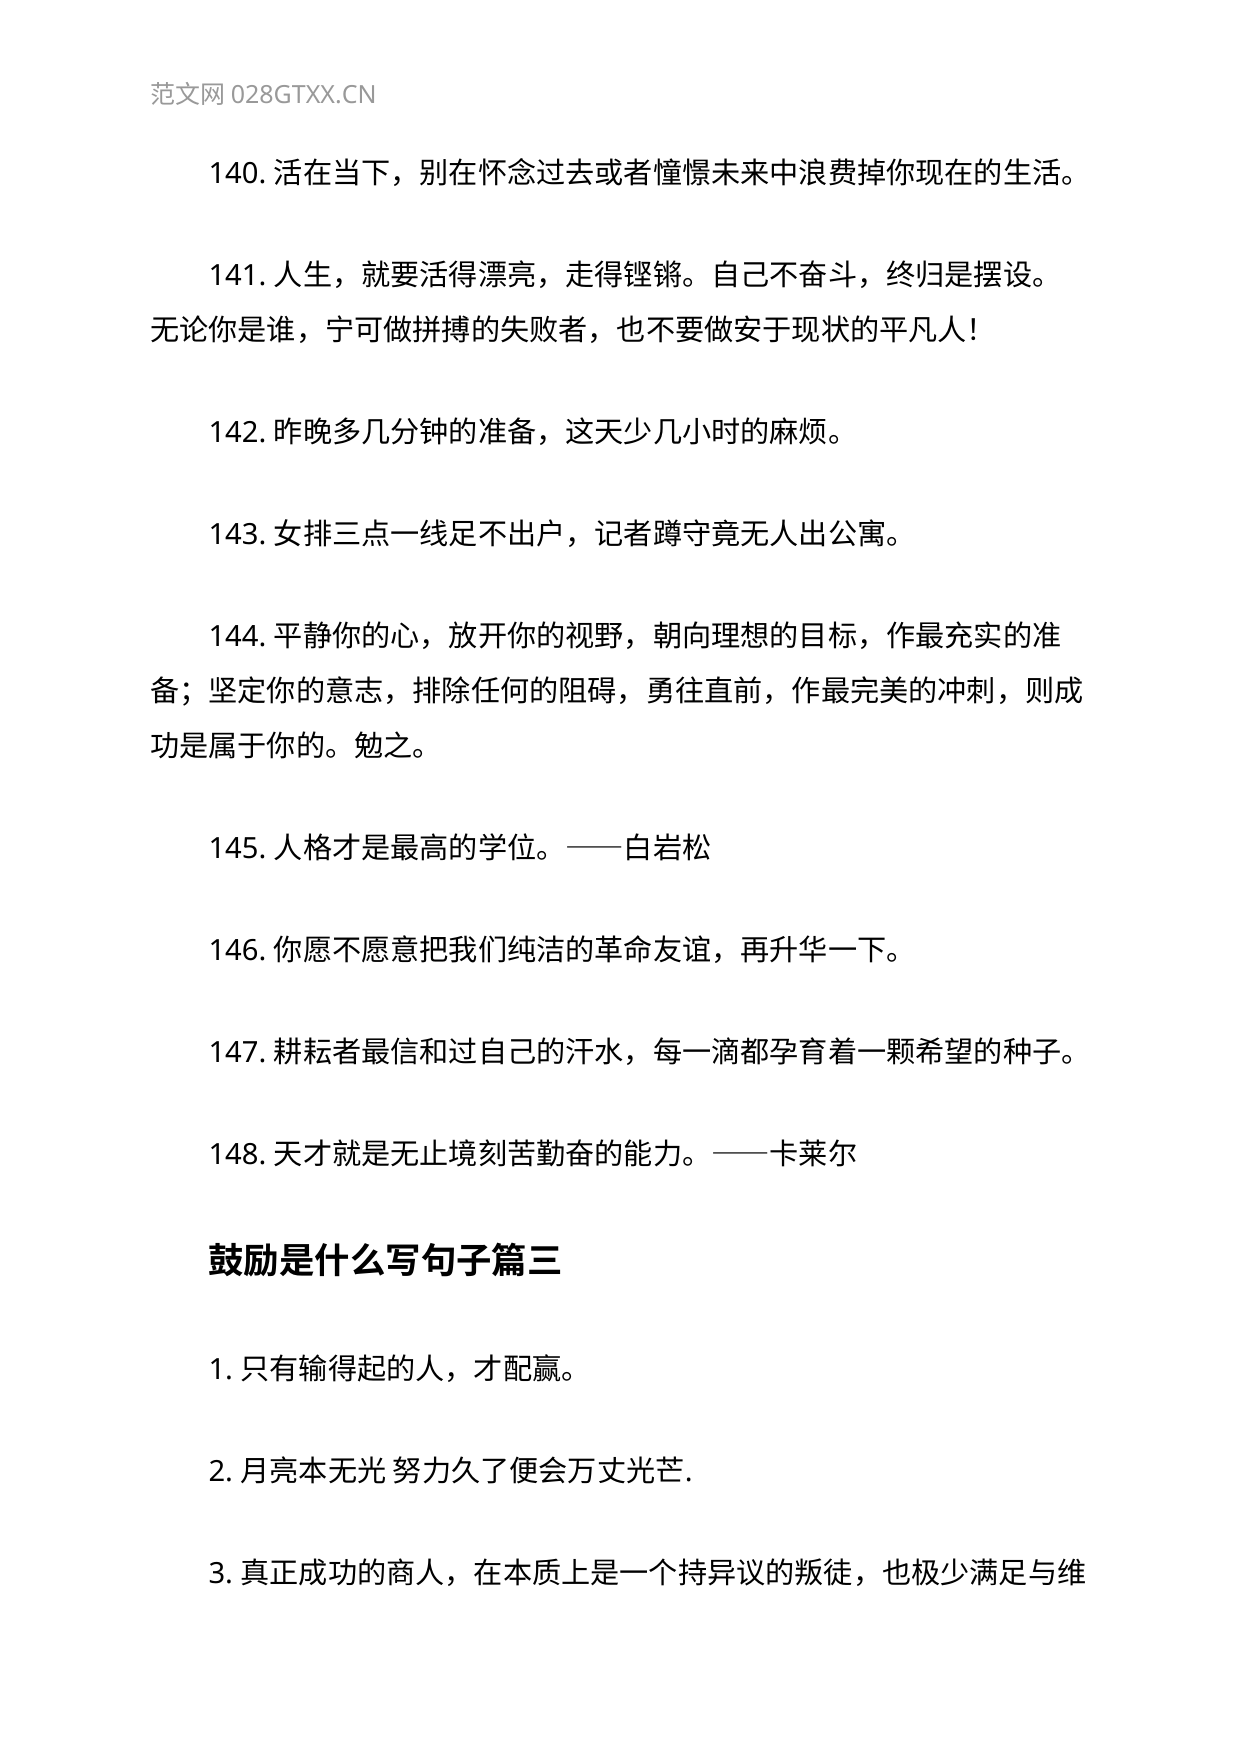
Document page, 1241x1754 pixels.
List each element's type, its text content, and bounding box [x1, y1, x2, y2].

text 148. 天才就是无止境刻苦勤奋的能力。——卡莱尔 [150, 1130, 1090, 1173]
text 141. 人生，就要活得漂亮，走得铿锵。自己不奋斗，终归是摆设。无论你是谁，宁可做拼搏的失败者，也不要做安于现状的平凡人！ [150, 252, 1090, 349]
text 147. 耕耘者最信和过自己的汗水，每一滴都孕育着一颗希望的种子。 [150, 1028, 1090, 1071]
text 1. 只有输得起的人，才配赢。 [150, 1346, 1090, 1388]
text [150, 1550, 1090, 1592]
text 2. 月亮本无光 努力久了便会万丈光芒. [150, 1448, 1090, 1490]
text 144. 平静你的心，放开你的视野，朝向理想的目标，作最充实的准备；坚定你的意志，排除任何的阻碍，勇往直前，作最完美的冲刺，则成功是属于你的。勉之。 [150, 613, 1090, 765]
text 145. 人格才是最高的学位。——白岩松 [150, 824, 1090, 867]
text 142. 昨晚多几分钟的准备，这天少几小时的麻烦。 [150, 409, 1090, 451]
text 鼓励是什么写句子篇三 [150, 1232, 1090, 1283]
text 143. 女排三点一线足不出户，记者蹲守竟无人出公寓。 [150, 511, 1090, 553]
text 140. 活在当下，别在怀念过去或者憧憬未来中浪费掉你现在的生活。 [150, 150, 1090, 192]
text 146. 你愿不愿意把我们纯洁的革命友谊，再升华一下。 [150, 926, 1090, 969]
